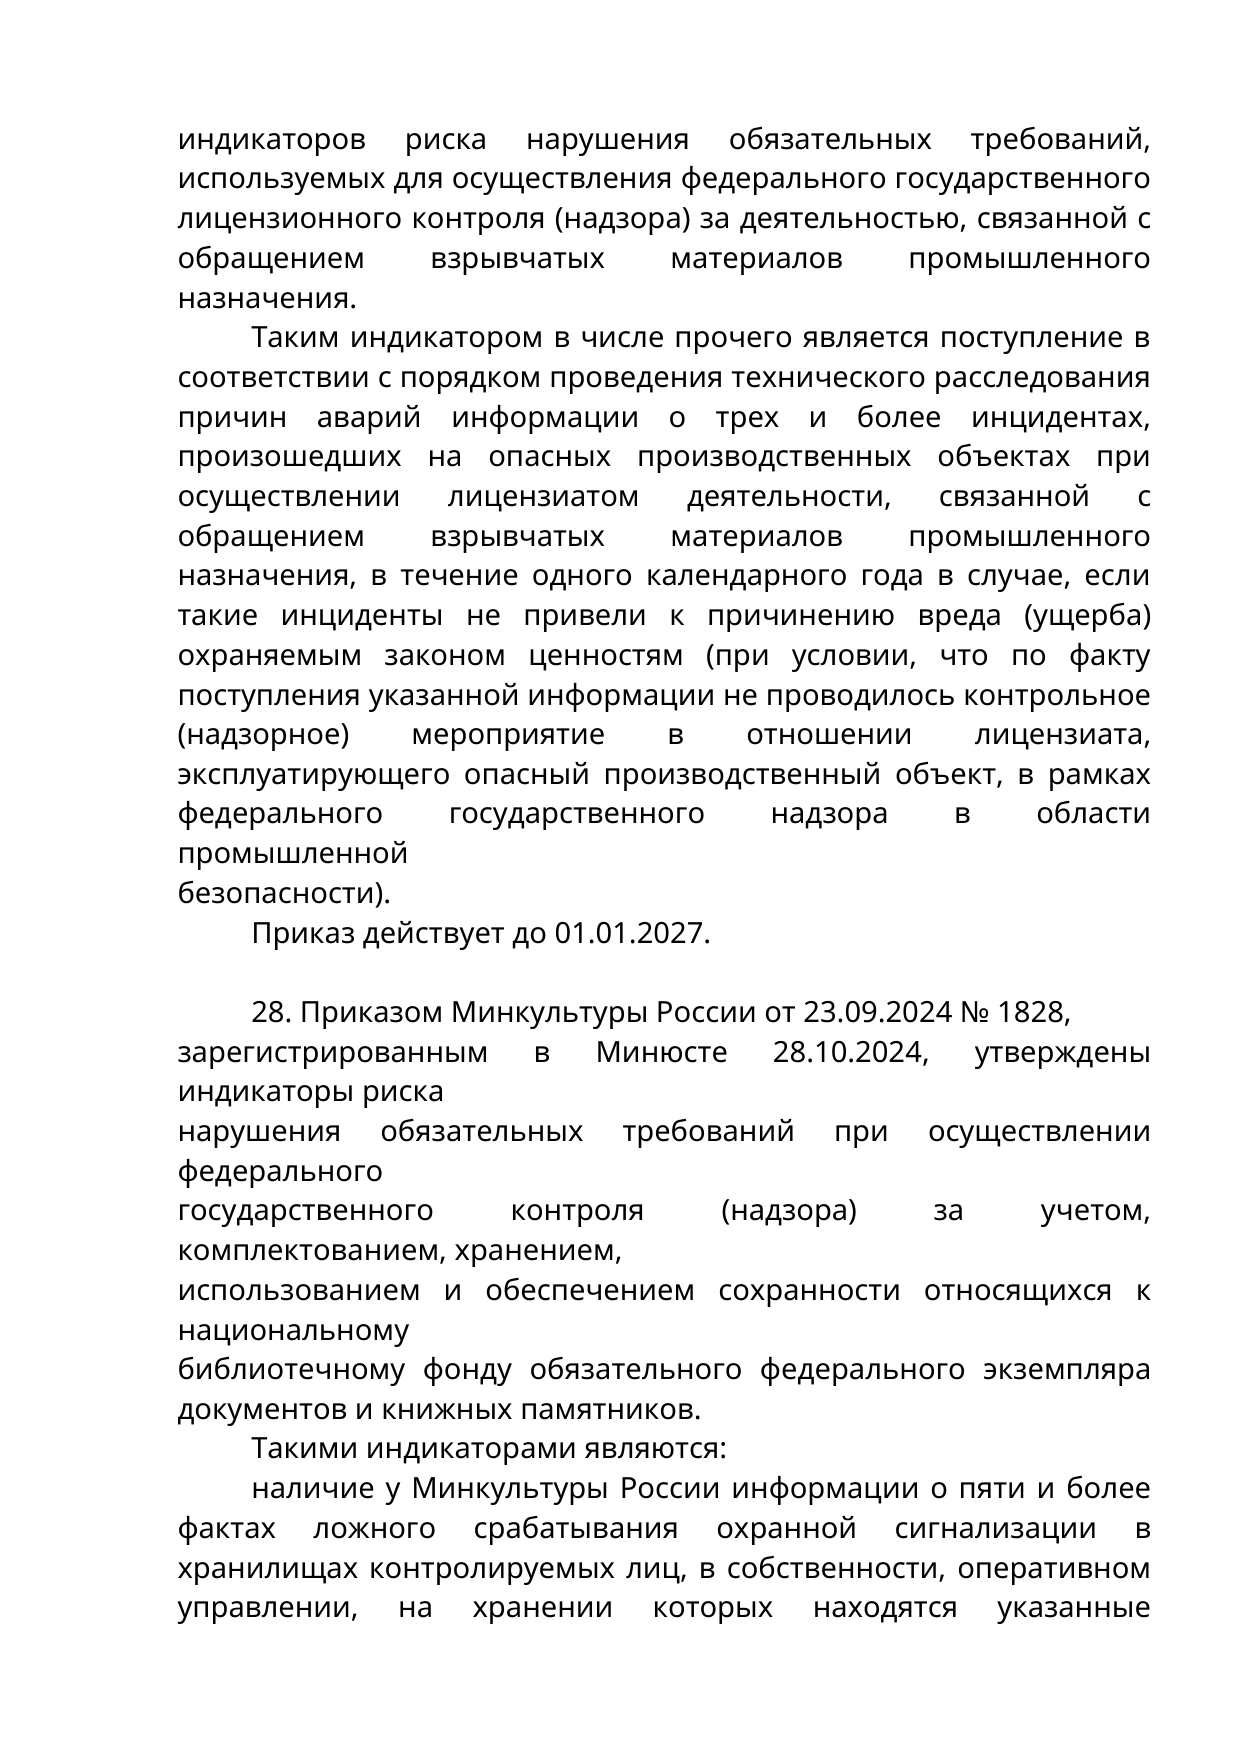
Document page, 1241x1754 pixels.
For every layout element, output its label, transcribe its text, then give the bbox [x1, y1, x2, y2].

text Приказ действует до 01.01.2027. [177, 912, 1152, 952]
text безопасности). [177, 872, 1152, 912]
text государственного контроля (надзора) за учетом, комплектованием, хранением, [177, 1190, 1152, 1269]
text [177, 118, 1152, 317]
text 28. Приказом Минкультуры России от 23.09.2024 № 1828, [177, 991, 1152, 1031]
text использованием и обеспечением сохранности относящихся к национальному [177, 1269, 1152, 1348]
text Такими индикаторами являются: [177, 1428, 1152, 1467]
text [177, 1467, 1152, 1626]
text Таким индикатором в числе прочего является поступление в соответствии с порядком проведения технического расследования причин аварий информации о трех и более инцидентах, произошедших на опасных производственных объектах при осуществлении лицензиатом деятельности, связанной с обращением взрывчатых материалов промышленного назначения, в течение одного календарного года в случае, если такие инциденты не привели к причинению вреда (ущерба) охраняемым законом ценностям (при условии, что по факту поступления указанной информации не проводилось контрольное (надзорное) мероприятие в отношении лицензиата, эксплуатирующего опасный производственный объект, в рамках федерального государственного надзора в области промышленной [177, 317, 1152, 872]
text библиотечному фонду обязательного федерального экземпляра документов и книжных памятников. [177, 1348, 1152, 1428]
text зарегистрированным в Минюсте 28.10.2024, утверждены индикаторы риска [177, 1031, 1152, 1110]
text нарушения обязательных требований при осуществлении федерального [177, 1110, 1152, 1190]
